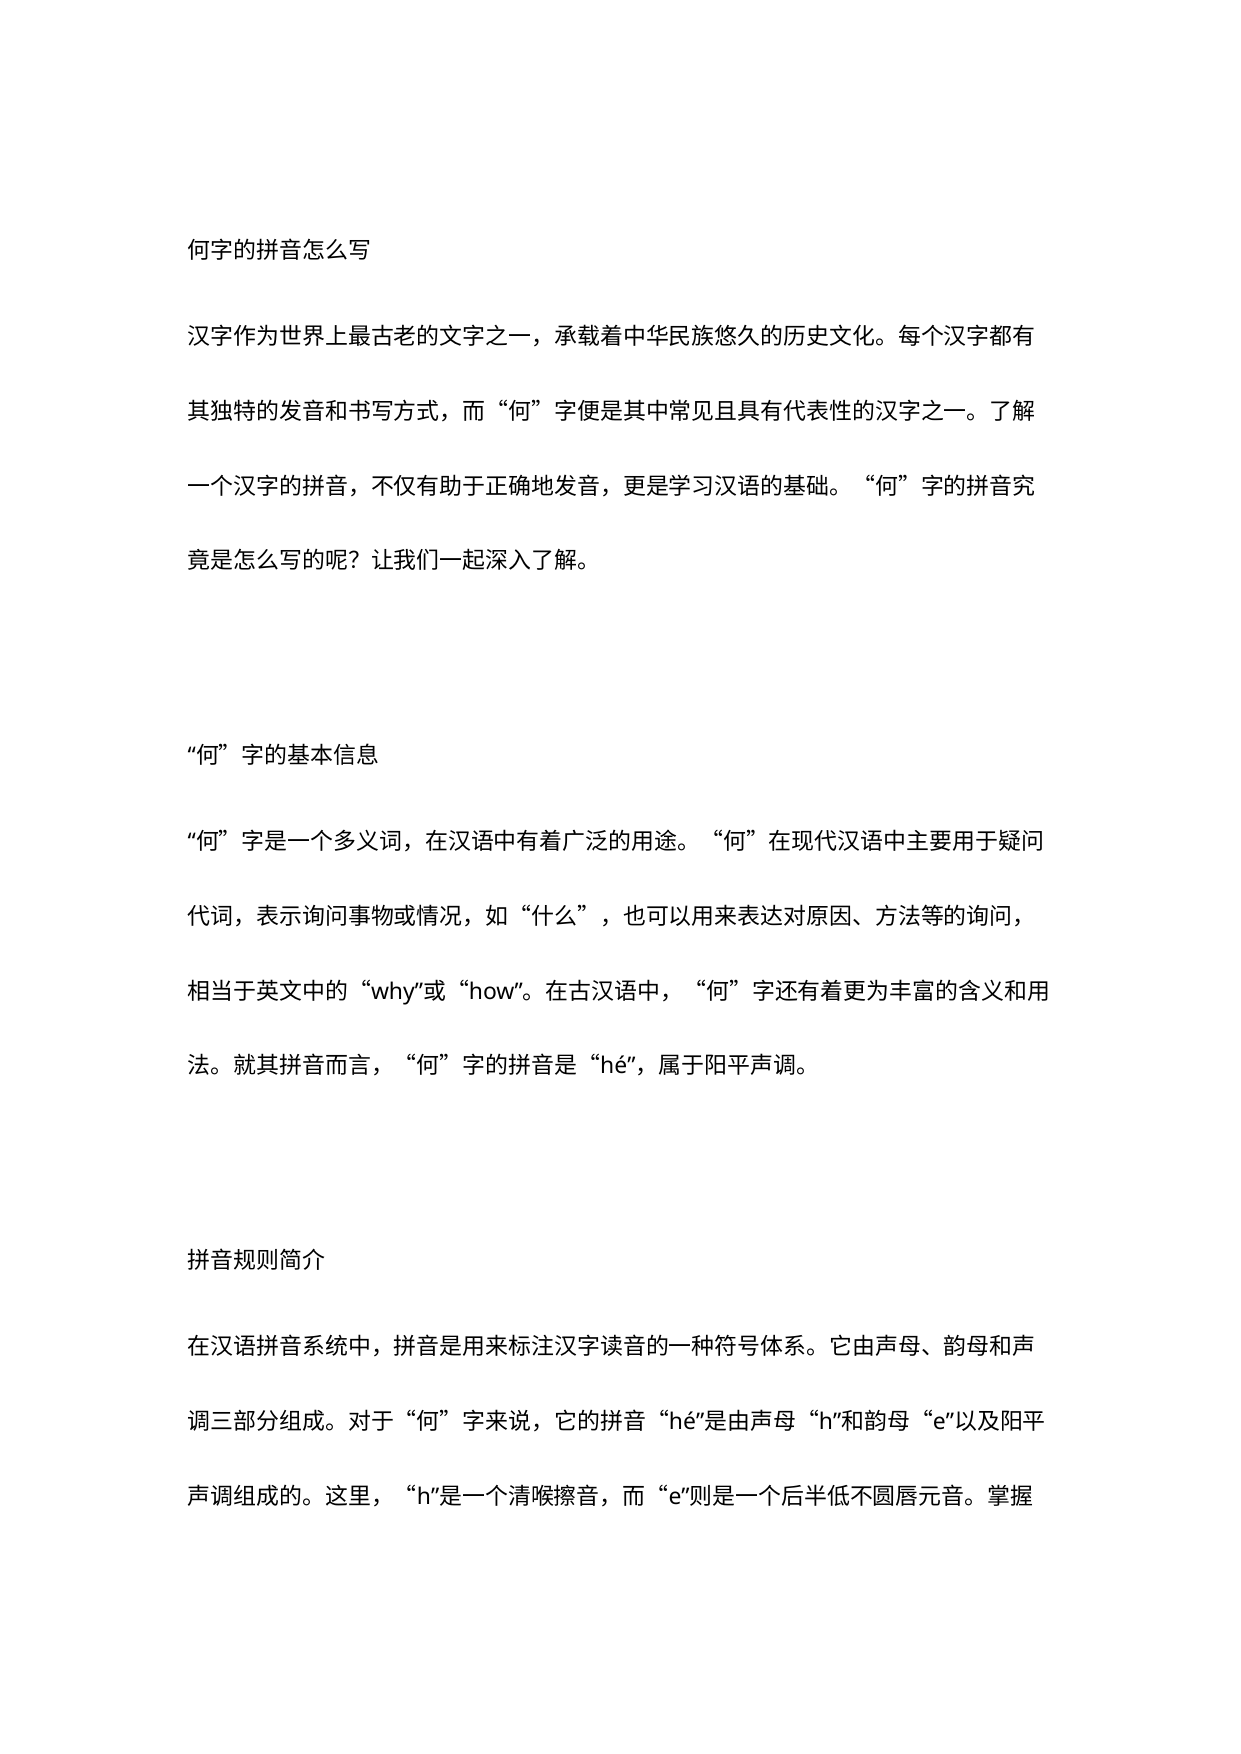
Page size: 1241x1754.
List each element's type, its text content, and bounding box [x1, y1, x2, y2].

text “何”字的基本信息 [187, 721, 1053, 786]
text 拼音规则简介 [187, 1226, 1053, 1291]
text 何字的拼音怎么写 [187, 216, 1053, 281]
text 汉字作为世界上最古老的文字之一，承载着中华民族悠久的历史文化。每个汉字都有其独特的发音和书写方式，而“何”字便是其中常见且具有代表性的汉字之一。了解一个汉字的拼音，不仅有助于正确地发音，更是学习汉语的基础。“何”字的拼音究竟是怎么写的呢？让我们一起深入了解。 [187, 302, 1053, 591]
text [187, 1312, 1053, 1527]
text “何”字是一个多义词，在汉语中有着广泛的用途。“何”在现代汉语中主要用于疑问代词，表示询问事物或情况，如“什么”，也可以用来表达对原因、方法等的询问，相当于英文中的“why”或“how”。在古汉语中，“何”字还有着更为丰富的含义和用法。就其拼音而言，“何”字的拼音是“hé”，属于阳平声调。 [187, 807, 1053, 1096]
